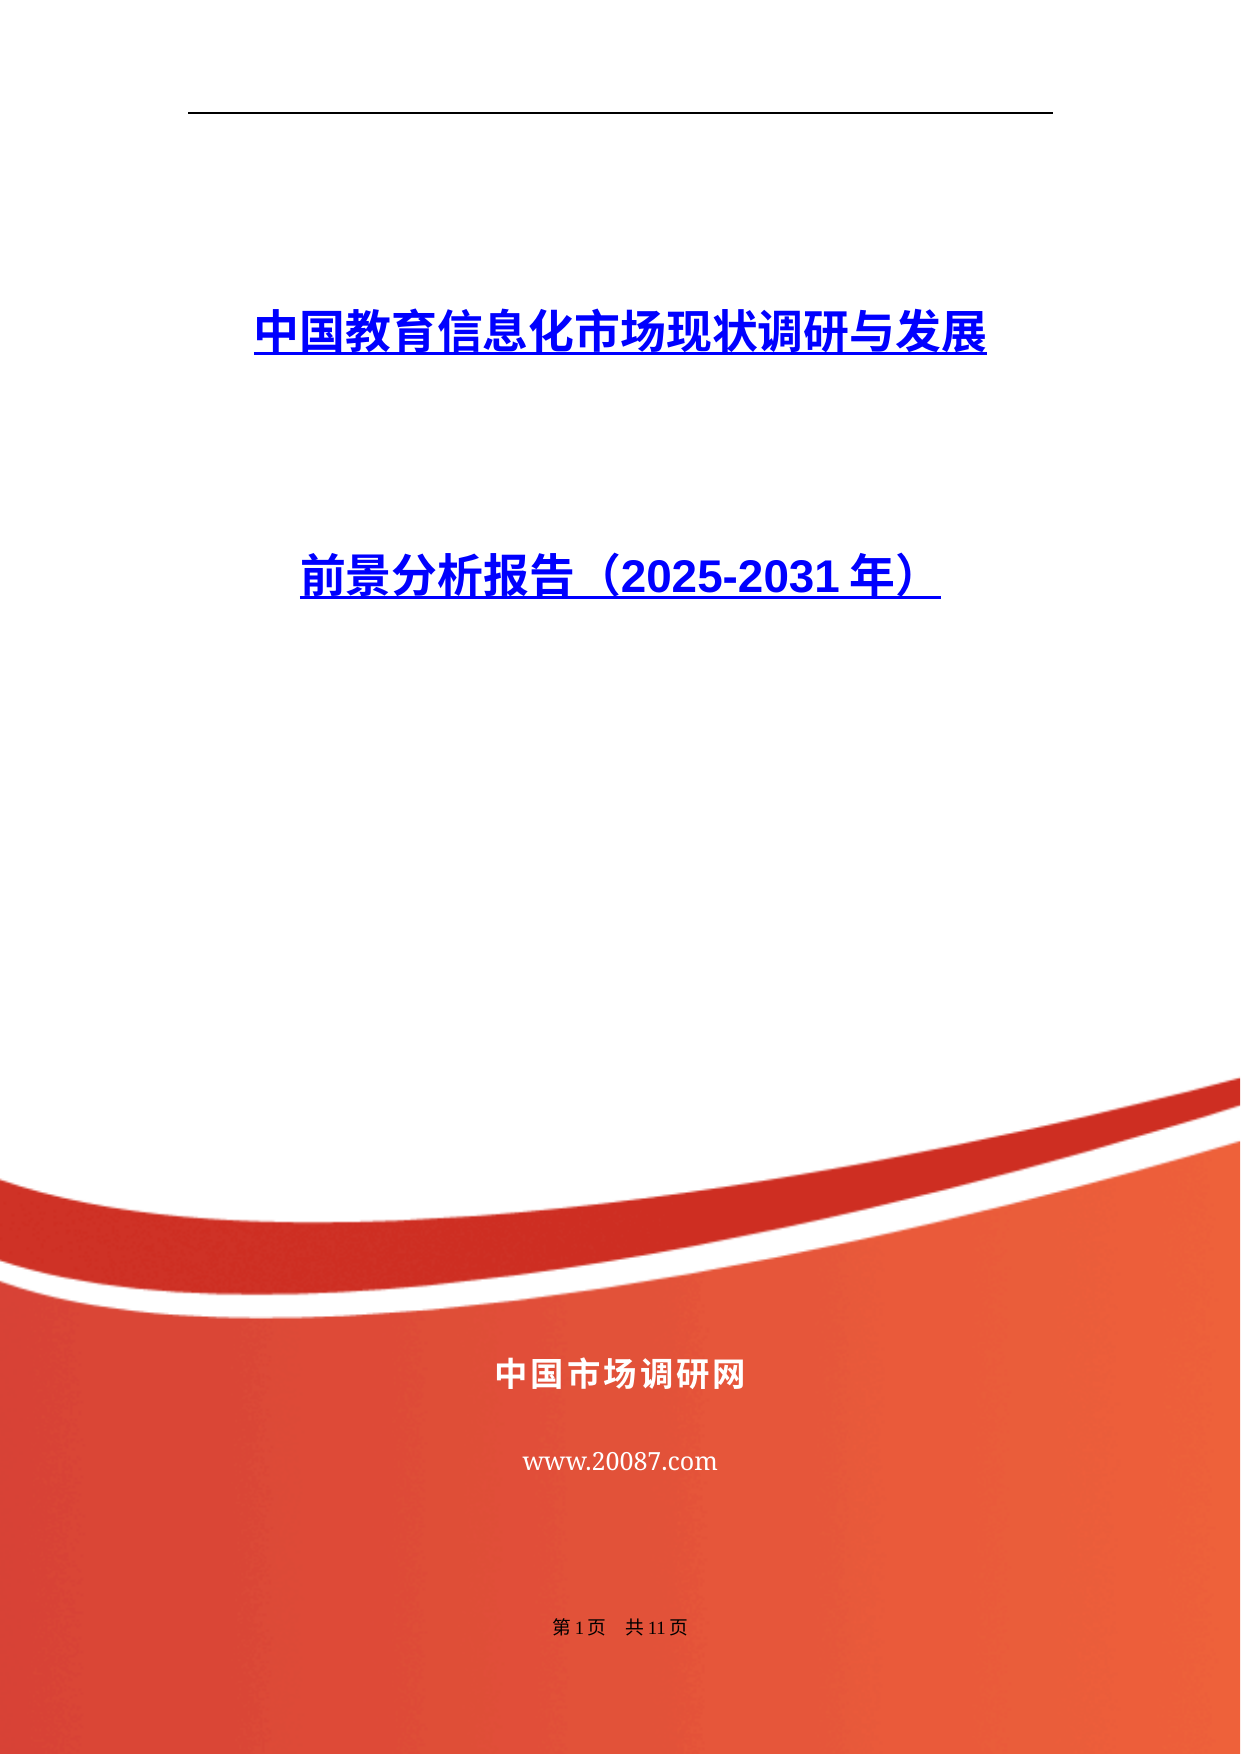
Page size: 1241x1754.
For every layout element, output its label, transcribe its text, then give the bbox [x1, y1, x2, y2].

subtitle 中国市场调研网 [187, 1339, 1053, 1404]
picture [0, 1006, 1241, 1754]
text www.20087.com [187, 1428, 1053, 1493]
table_header 中国教育信息化市场现状调研与发展前景分析报告（2025-2031年） [188, 207, 1053, 773]
